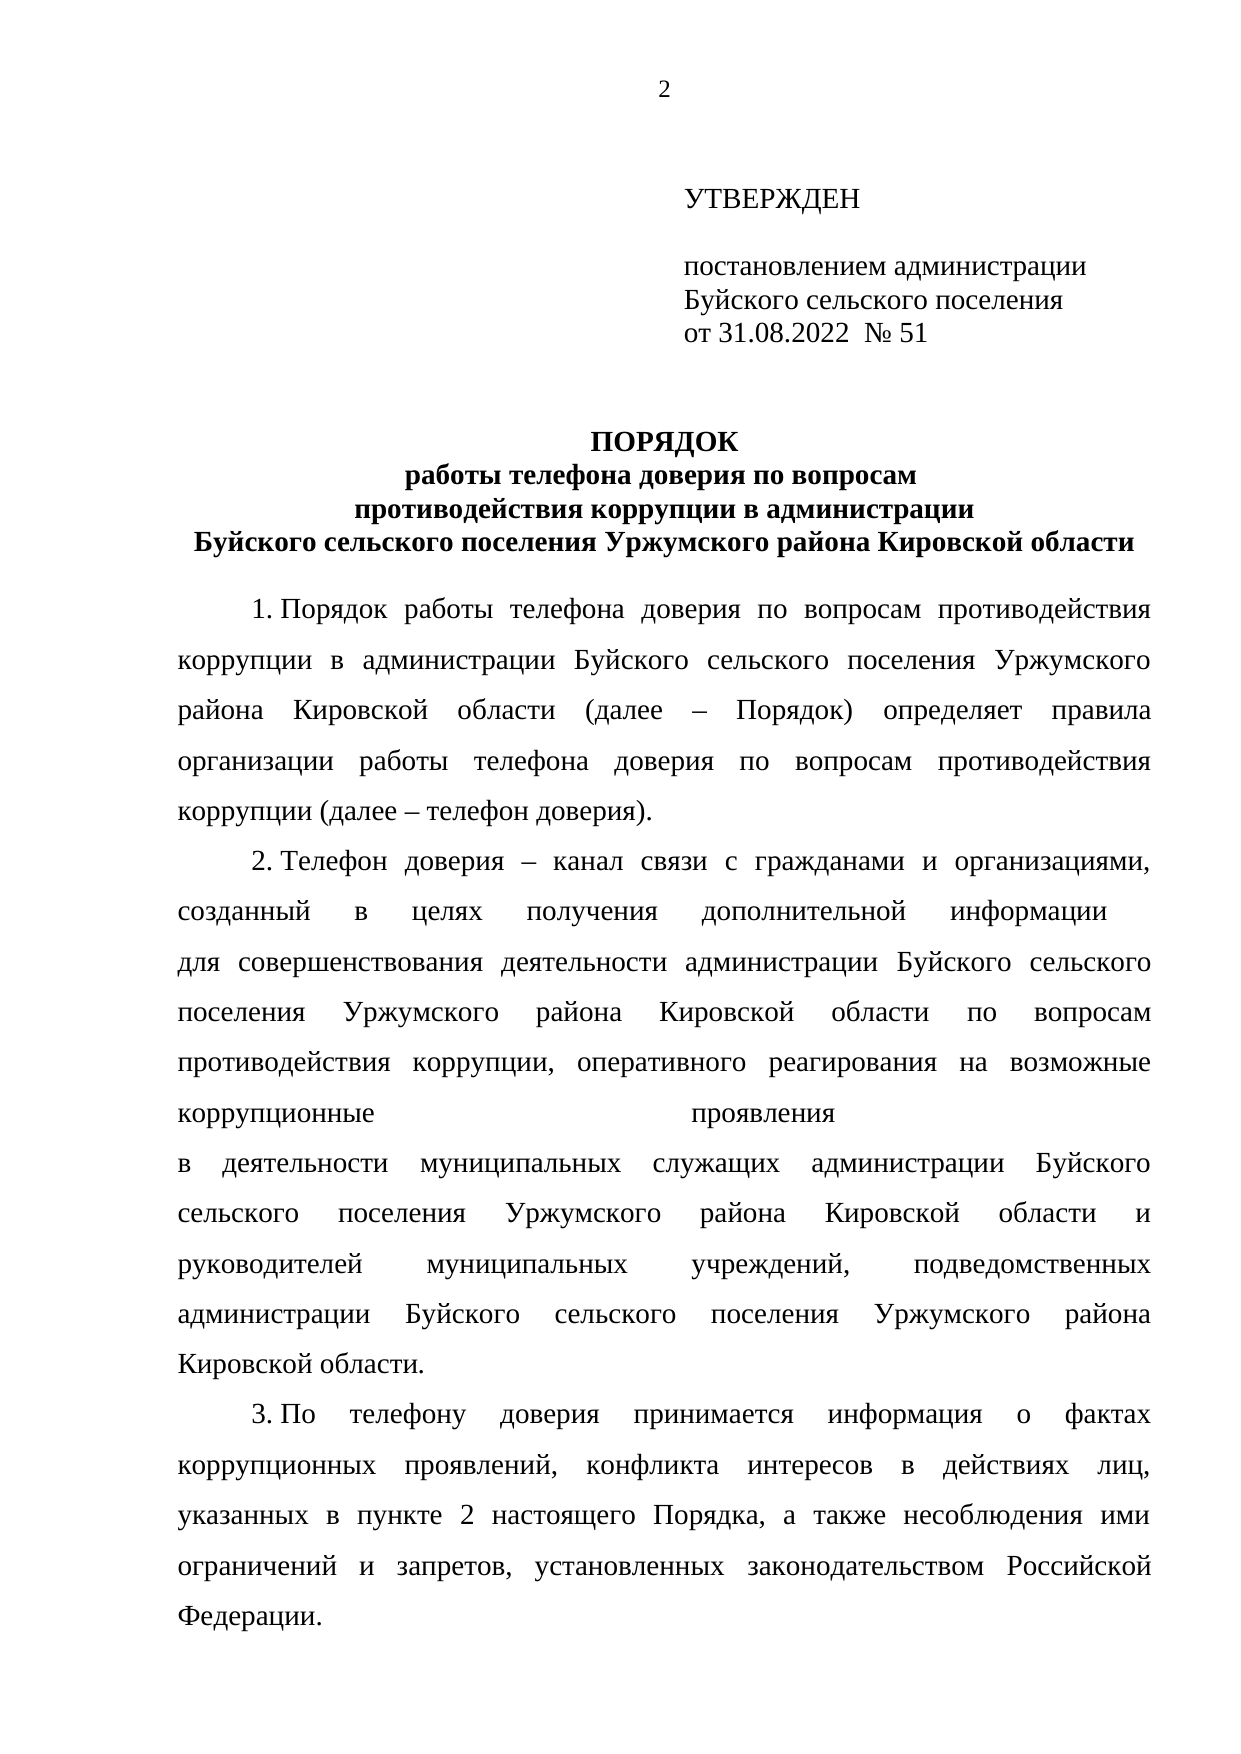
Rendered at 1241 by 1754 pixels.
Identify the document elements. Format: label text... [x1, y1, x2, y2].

text работы телефона доверия по вопросам противодействия коррупции в администрации [177, 457, 1152, 524]
text Буйского сельского поселения [683, 282, 1152, 315]
text Буйского сельского поселения Уржумского района Кировской области [177, 524, 1152, 558]
text УТВЕРЖДЕН [683, 181, 1152, 215]
text 1. Порядок работы телефона доверия по вопросам противодействия коррупции в администрации Буйского сельского поселения Уржумского района Кировской области (далее – Порядок) определяет правила организации работы телефона доверия по вопросам противодействия коррупции (далее – телефон доверия). [177, 592, 1152, 826]
text 3. По телефону доверия принимается информация о фактах коррупционных проявлений, конфликта интересов в действиях лиц, указанных в пункте 2 настоящего Порядка, а также несоблюдения ими ограничений и запретов, установленных законодательством Российской Федерации. [177, 1397, 1152, 1631]
text ПОРЯДОК [177, 424, 1152, 457]
text от 31.08.2022 № 51 [683, 315, 1152, 349]
text 2. Телефон доверия – канал связи с гражданами и организациями, созданный в целях получения дополнительной информации для совершенствования деятельности администрации Буйского сельского поселения Уржумского района Кировской области по вопросам противодействия коррупции, оперативного реагирования на возможные коррупционные проявления в деятельности муниципальных служащих администрации Буйского сельского поселения Уржумского района Кировской области и руководителей муниципальных учреждений, подведомственных администрации Буйского сельского поселения Уржумского района Кировской области. [177, 843, 1152, 1380]
text постановлением администрации [683, 248, 1152, 282]
